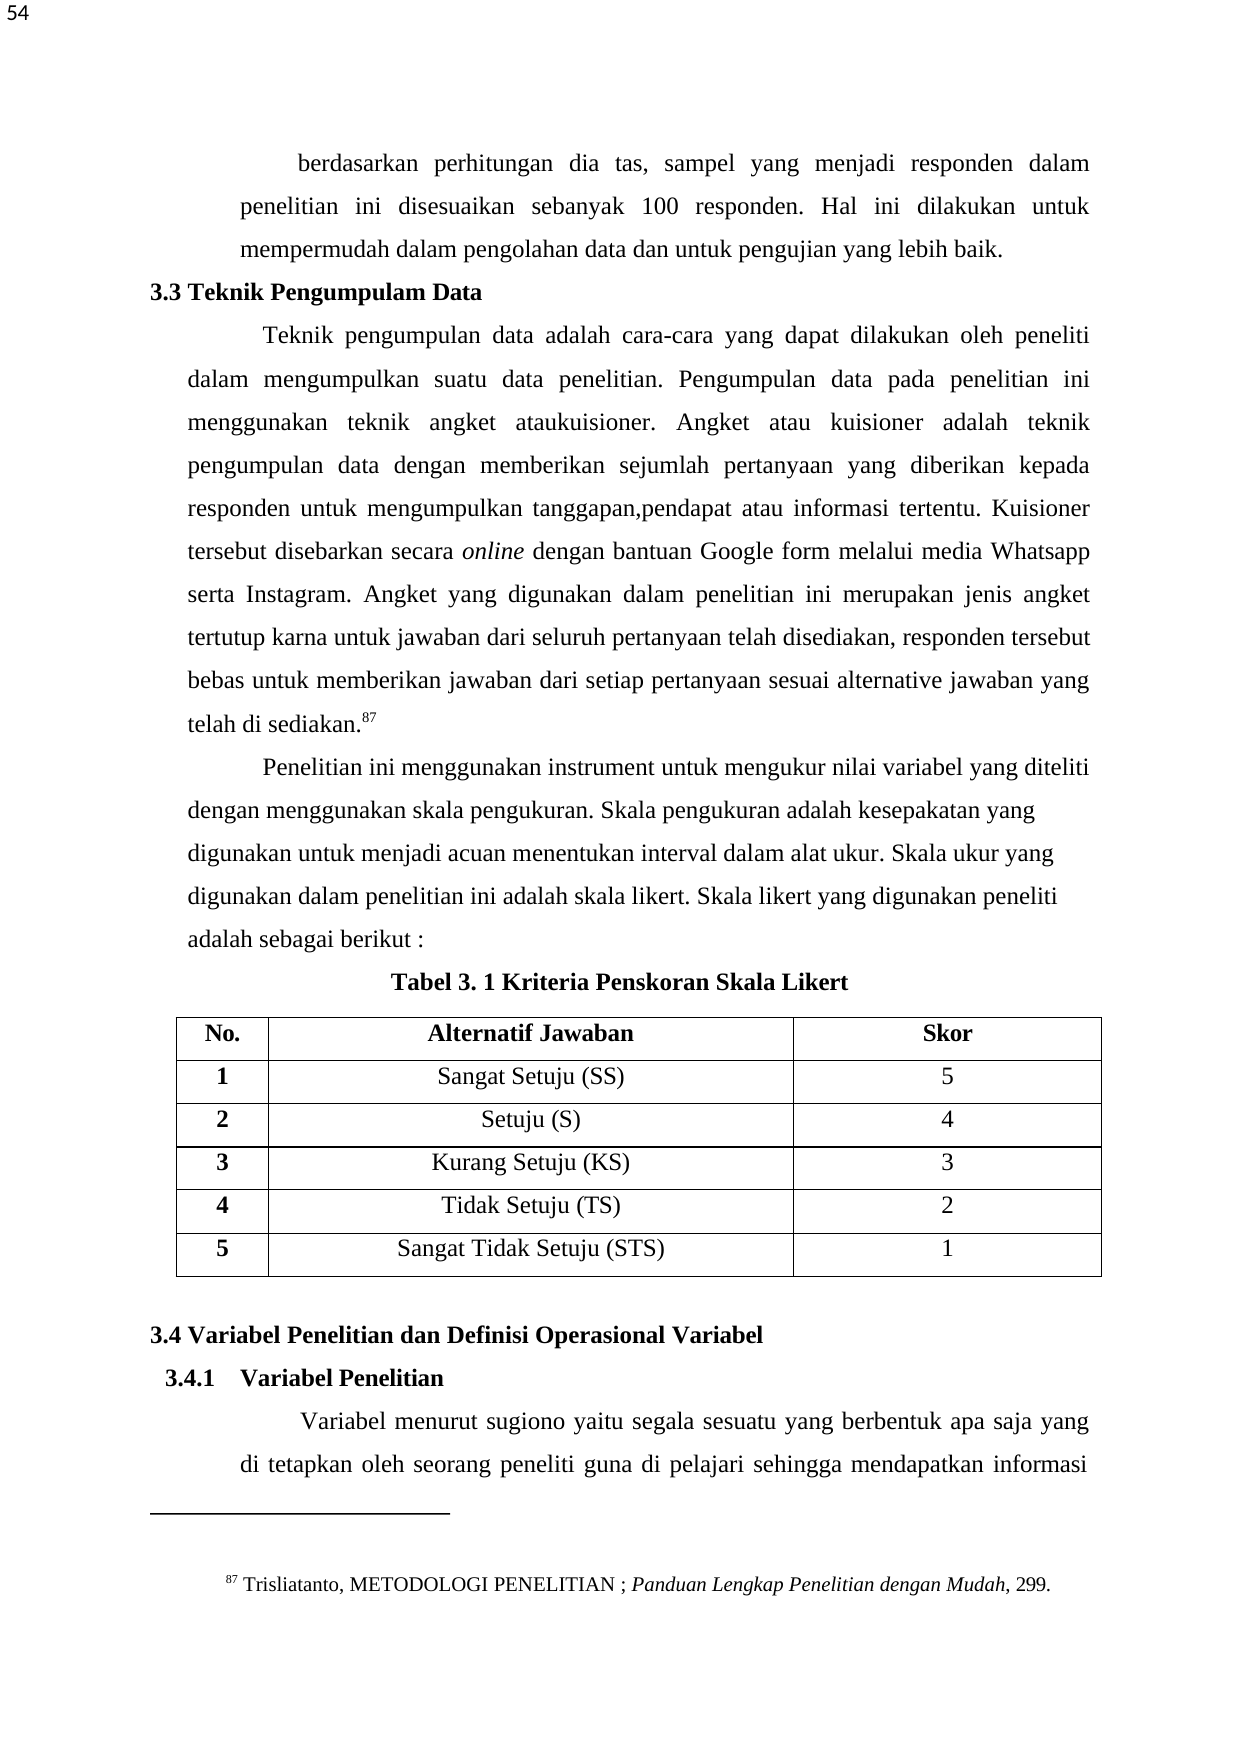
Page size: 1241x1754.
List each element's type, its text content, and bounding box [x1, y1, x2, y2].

table_header Skor [794, 1018, 1101, 1060]
text Variabel menurut sugiono yaitu segala sesuatu yang berbentuk apa saja yang di tetapkan oleh seorang peneliti guna di pelajari sehingga mendapatkan informasi [240, 1406, 1090, 1478]
table_cell 3 [177, 1148, 268, 1189]
table_header No. [177, 1018, 268, 1060]
table_cell Sangat Tidak Setuju (STS) [269, 1234, 793, 1276]
table_cell Setuju (S) [269, 1104, 793, 1146]
table_cell Tidak Setuju (TS) [269, 1190, 793, 1232]
text Teknik pengumpulan data adalah cara-cara yang dapat dilakukan oleh peneliti dalam mengumpulkan suatu data penelitian. Pengumpulan data pada penelitian ini menggunakan teknik angket ataukuisioner. Angket atau kuisioner adalah teknik pengumpulan data dengan memberikan sejumlah pertanyaan yang diberikan kepada responden untuk mengumpulkan tanggapan,pendapat atau informasi tertentu. Kuisioner tersebut disebarkan secara online dengan bantuan Google form melalui media Whatsapp serta Instagram. Angket yang digunakan dalam penelitian ini merupakan jenis angket tertutup karna untuk jawaban dari seluruh pertanyaan telah disediakan, responden tersebut bebas untuk memberikan jawaban dari setiap pertanyaan sesuai alternative jawaban yang telah di sediakan.87 [187, 321, 1091, 737]
table_cell 4 [794, 1104, 1101, 1146]
subtitle Variabel Penelitian [165, 1363, 1240, 1392]
table_cell 5 [794, 1061, 1101, 1103]
table_cell 5 [177, 1234, 268, 1276]
table_cell Kurang Setuju (KS) [269, 1148, 793, 1189]
table_cell 3 [794, 1148, 1101, 1189]
table_cell 1 [794, 1234, 1101, 1276]
text Penelitian ini menggunakan instrument untuk mengukur nilai variabel yang diteliti dengan menggunakan skala pengukuran. Skala pengukuran adalah kesepakatan yang digunakan untuk menjadi acuan menentukan interval dalam alat ukur. Skala ukur yang digunakan dalam penelitian ini adalah skala likert. Skala likert yang digunakan peneliti adalah sebagai berikut : [187, 752, 1090, 953]
table_cell 2 [794, 1190, 1101, 1232]
subtitle Variabel Penelitian dan Definisi Operasional Variabel [150, 1320, 1240, 1349]
text berdasarkan perhitungan dia tas, sampel yang menjadi responden dalam penelitian ini disesuaikan sebanyak 100 responden. Hal ini dilakukan untuk mempermudah dalam pengolahan data dan untuk pengujian yang lebih baik. [240, 148, 1090, 263]
table_cell 4 [177, 1190, 268, 1232]
table_cell 1 [177, 1061, 268, 1103]
subtitle Teknik Pengumpulam Data [150, 277, 1240, 306]
table_header Alternatif Jawaban [269, 1018, 793, 1060]
text 87 Trisliatanto, METODOLOGI PENELITIAN ; Panduan Lengkap Penelitian dengan Mudah, 299. [37, 1572, 1240, 1596]
table_cell Sangat Setuju (SS) [269, 1061, 793, 1103]
table_cell 2 [177, 1104, 268, 1146]
text Tabel 3. 1 Kriteria Penskoran Skala Likert [391, 967, 1240, 996]
